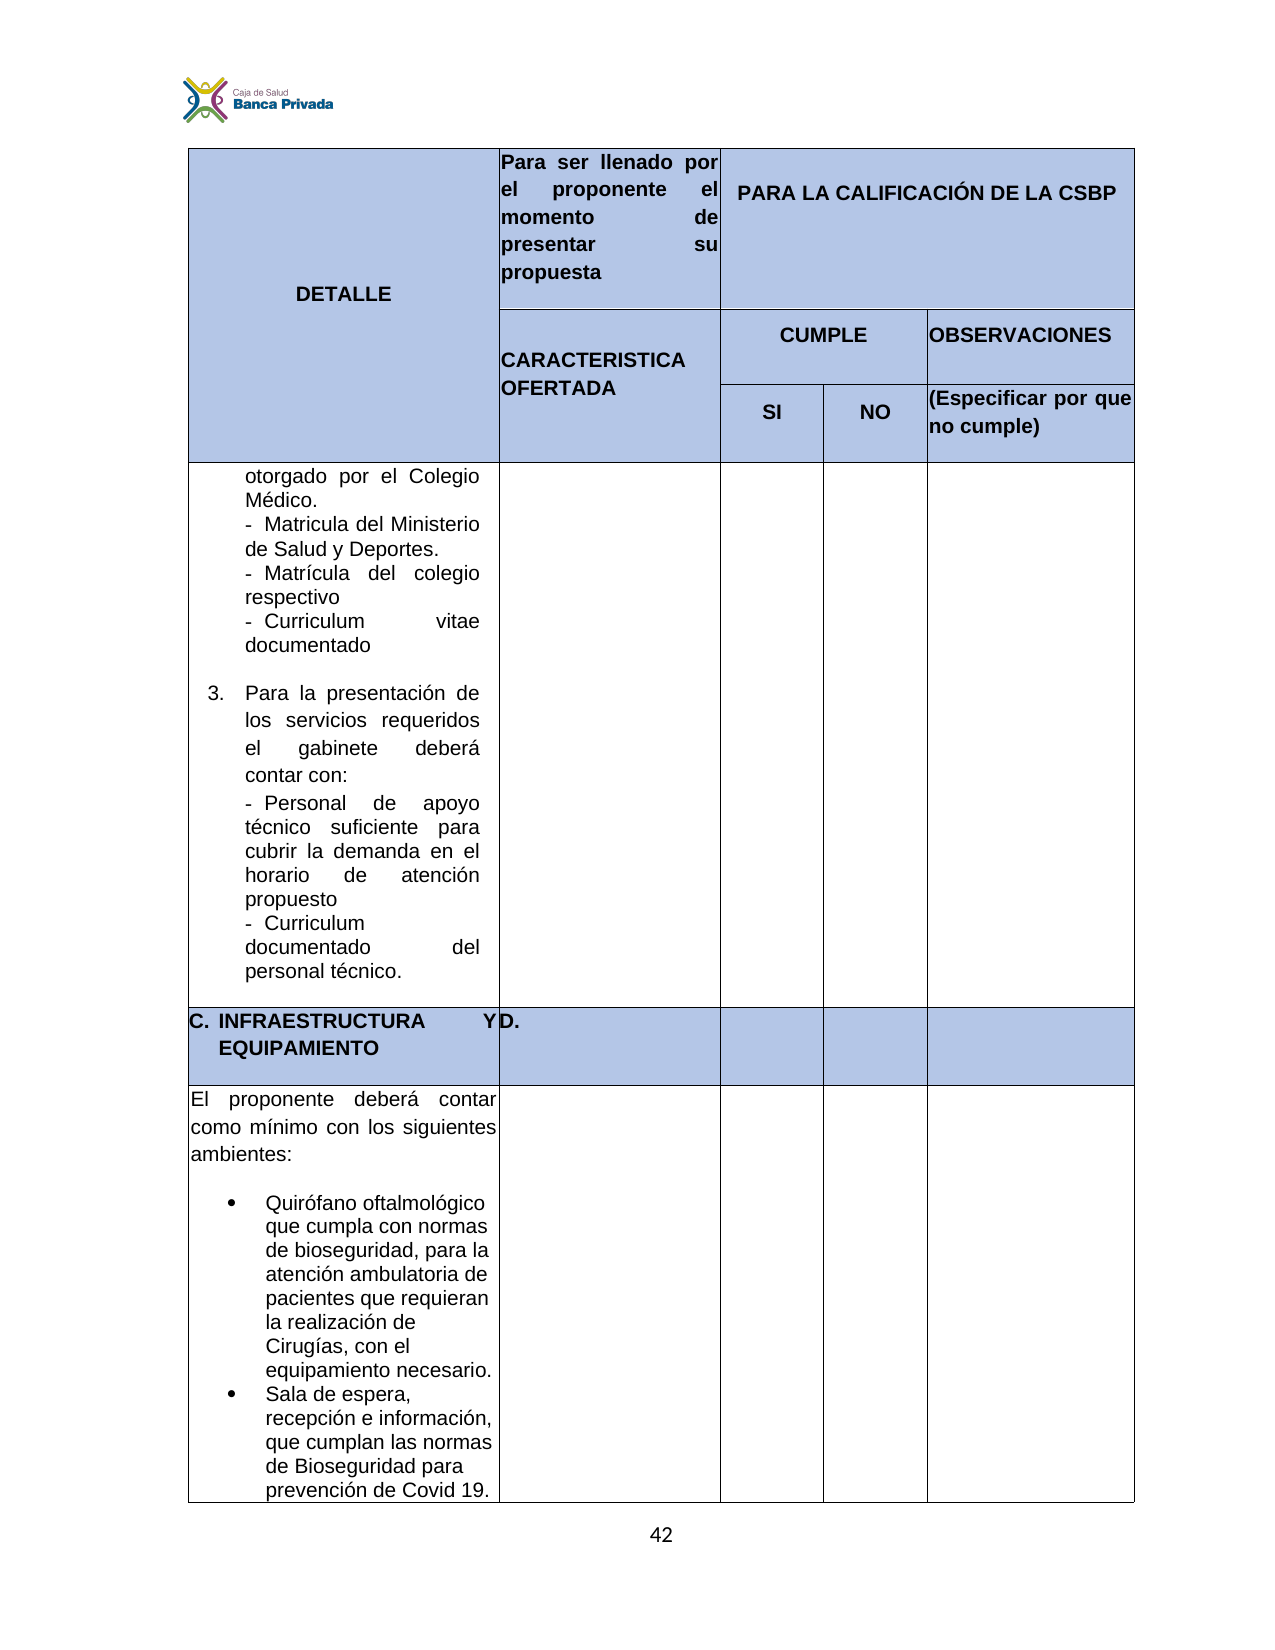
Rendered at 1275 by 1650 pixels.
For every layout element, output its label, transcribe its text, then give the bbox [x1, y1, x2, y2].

table_cell [928, 1008, 1134, 1085]
picture [177, 73, 340, 128]
table_cell (Especificar por que no cumple) [928, 385, 1134, 462]
table_header Para ser llenado por el proponente el momento de presentar su propuesta [500, 149, 720, 308]
table_cell [721, 1008, 823, 1085]
table_header DETALLE [189, 149, 499, 462]
table_cell NO [824, 385, 927, 462]
table_cell [721, 463, 823, 1007]
table_header PARA LA CALIFICACIÓN DE LA CSBP [721, 149, 1134, 308]
table_cell [721, 1086, 823, 1502]
table_cell CARACTERISTICA OFERTADA [500, 310, 720, 462]
table_cell SI [721, 385, 823, 462]
table_cell CUMPLE [721, 310, 927, 384]
table_cell OBSERVACIONES [928, 310, 1134, 384]
table_cell [500, 1008, 720, 1085]
table_cell [824, 463, 927, 1007]
table_cell [500, 463, 720, 1007]
table_cell [824, 1008, 927, 1085]
table_cell [928, 1086, 1134, 1502]
table_cell [824, 1086, 927, 1502]
table_cell INFRAESTRUCTURA Y EQUIPAMIENTO [189, 1008, 499, 1085]
table_cell [500, 1086, 720, 1502]
table_cell [928, 463, 1134, 1007]
